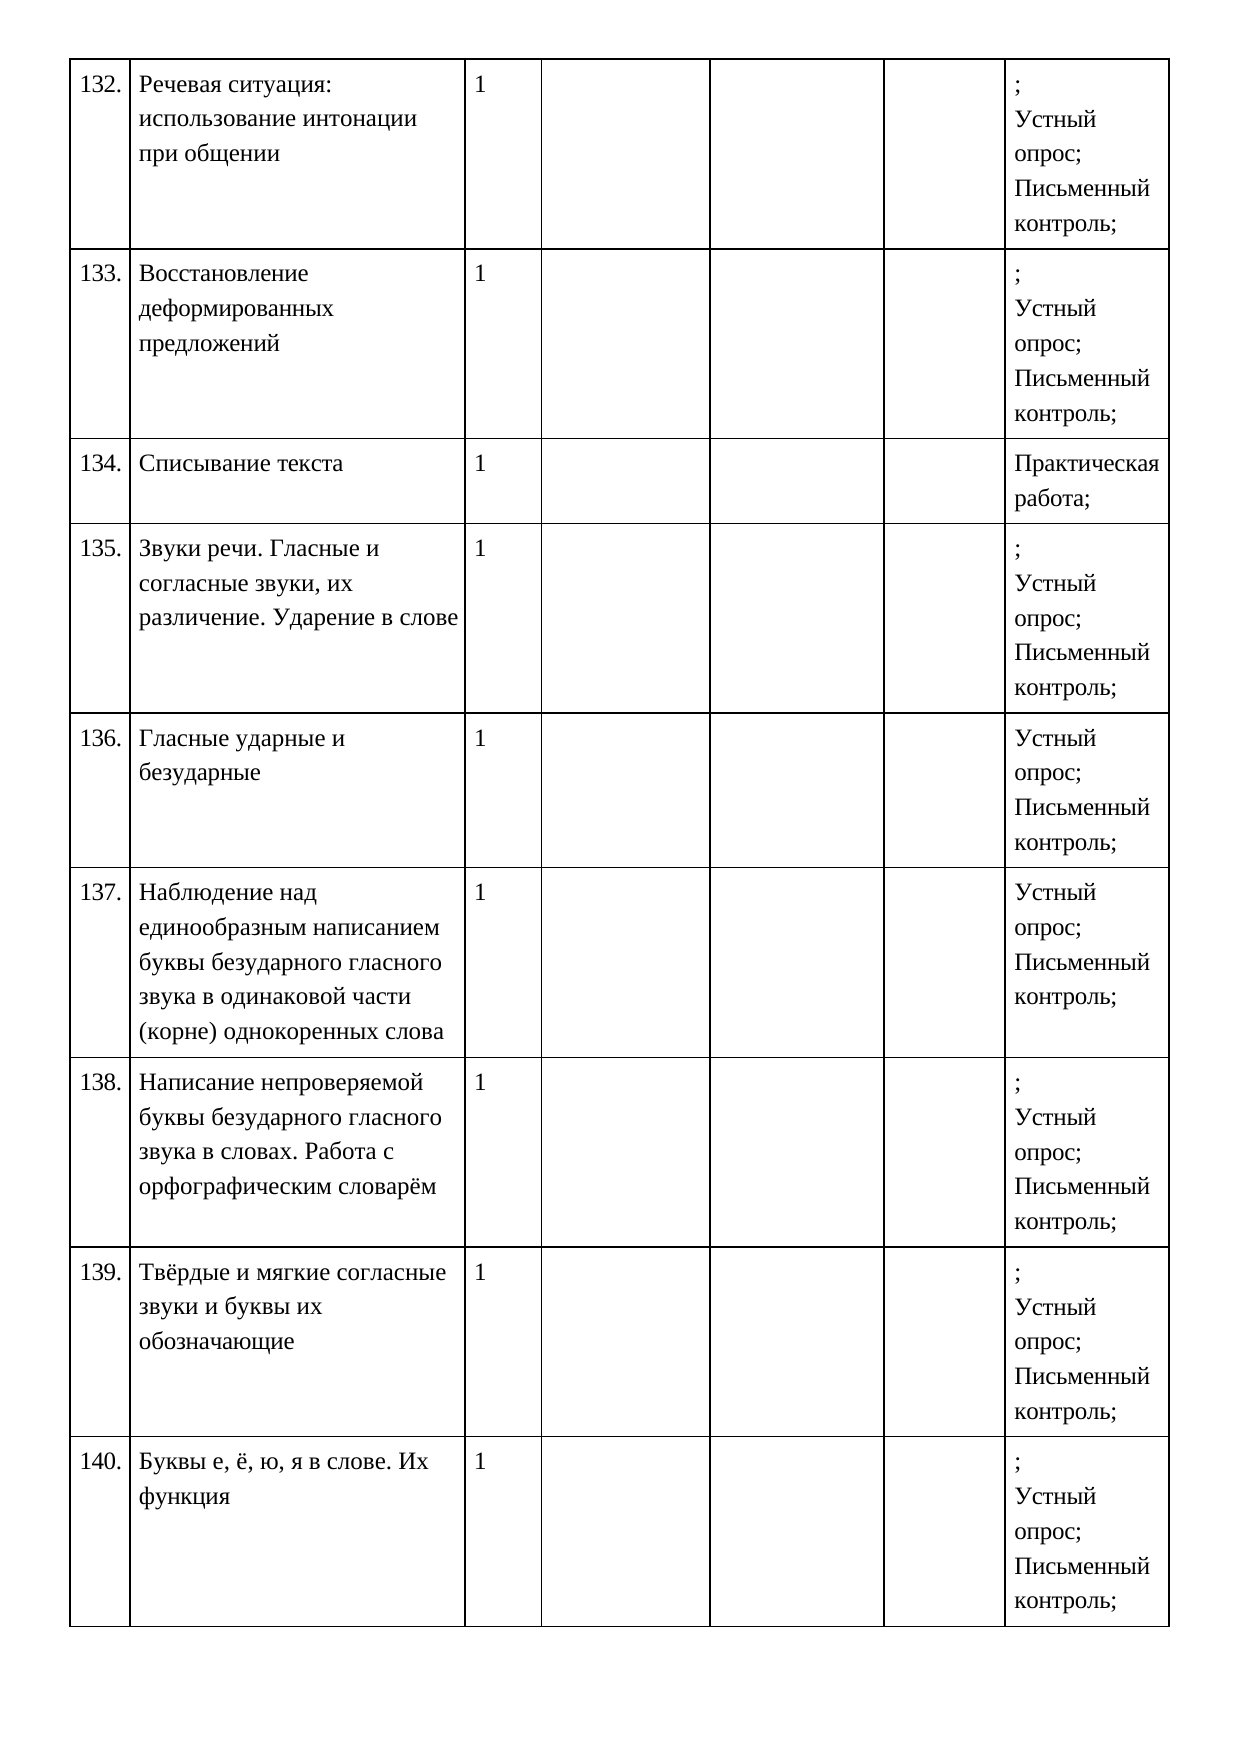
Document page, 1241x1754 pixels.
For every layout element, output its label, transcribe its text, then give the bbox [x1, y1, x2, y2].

table_cell Буквы е, ё, ю, я в слове. Их функция [131, 1437, 464, 1626]
table_cell 134. [71, 439, 129, 522]
table_cell 1 [466, 1058, 541, 1246]
table_cell [711, 250, 883, 438]
table_cell [542, 868, 709, 1056]
table_cell ; Устный опрос; Письменный контроль; [1006, 250, 1168, 438]
table_cell [885, 1058, 1004, 1246]
table_cell Гласные ударные и безударные [131, 714, 464, 867]
table_cell 1 [466, 1437, 541, 1626]
table_cell Списывание текста [131, 439, 464, 522]
table_header ; Устный опрос; Письменный контроль; [1006, 60, 1168, 248]
table_cell [711, 714, 883, 867]
table_cell 133. [71, 250, 129, 438]
table_cell 135. [71, 524, 129, 712]
table_cell [542, 1437, 709, 1626]
table_cell 1 [466, 1248, 541, 1436]
table_cell 139. [71, 1248, 129, 1436]
table_cell ; Устный опрос; Письменный контроль; [1006, 1437, 1168, 1626]
table_cell [885, 1248, 1004, 1436]
table_cell [542, 714, 709, 867]
table_cell ; Устный опрос; Письменный контроль; [1006, 524, 1168, 712]
table_cell [711, 1058, 883, 1246]
table_cell Устный опрос; Письменный контроль; [1006, 868, 1168, 1056]
table_cell [542, 250, 709, 438]
table_cell Наблюдение над единообразным написанием буквы безударного гласного звука в одинаковой части (корне) однокоренных слова [131, 868, 464, 1056]
table_cell ; Устный опрос; Письменный контроль; [1006, 1248, 1168, 1436]
table_cell [711, 524, 883, 712]
table_cell 137. [71, 868, 129, 1056]
table_cell [885, 1437, 1004, 1626]
table_cell [711, 1248, 883, 1436]
table_header 132. [71, 60, 129, 248]
table_cell 1 [466, 250, 541, 438]
table_cell Твёрдые и мягкие согласные звуки и буквы их обозначающие [131, 1248, 464, 1436]
table_cell Восстановление деформированных предложений [131, 250, 464, 438]
table_header Речевая ситуация: использование интонации при общении [131, 60, 464, 248]
table_cell 1 [466, 439, 541, 522]
table_cell 138. [71, 1058, 129, 1246]
table_cell [542, 1058, 709, 1246]
table_cell Написание непроверяемой буквы безударного гласного звука в словах. Работа с орфографическим словарём [131, 1058, 464, 1246]
table_cell [885, 714, 1004, 867]
table_cell [885, 868, 1004, 1056]
table_cell 1 [466, 524, 541, 712]
table_header [542, 60, 709, 248]
table_cell Практическая работа; [1006, 439, 1168, 522]
table_cell [542, 439, 709, 522]
table_cell [711, 1437, 883, 1626]
table_cell Звуки речи. Гласные и согласные звуки, их различение. Ударение в слове [131, 524, 464, 712]
table_cell [885, 439, 1004, 522]
table_header 1 [466, 60, 541, 248]
table_header [711, 60, 883, 248]
table_cell 136. [71, 714, 129, 867]
table_cell [542, 524, 709, 712]
table_cell [885, 524, 1004, 712]
table_header [885, 60, 1004, 248]
table_cell [711, 439, 883, 522]
table_cell [885, 250, 1004, 438]
table_cell [542, 1248, 709, 1436]
table_cell [711, 868, 883, 1056]
table_cell Устный опрос; Письменный контроль; [1006, 714, 1168, 867]
table_cell 1 [466, 868, 541, 1056]
table_cell ; Устный опрос; Письменный контроль; [1006, 1058, 1168, 1246]
table_cell 140. [71, 1437, 129, 1626]
table_cell 1 [466, 714, 541, 867]
